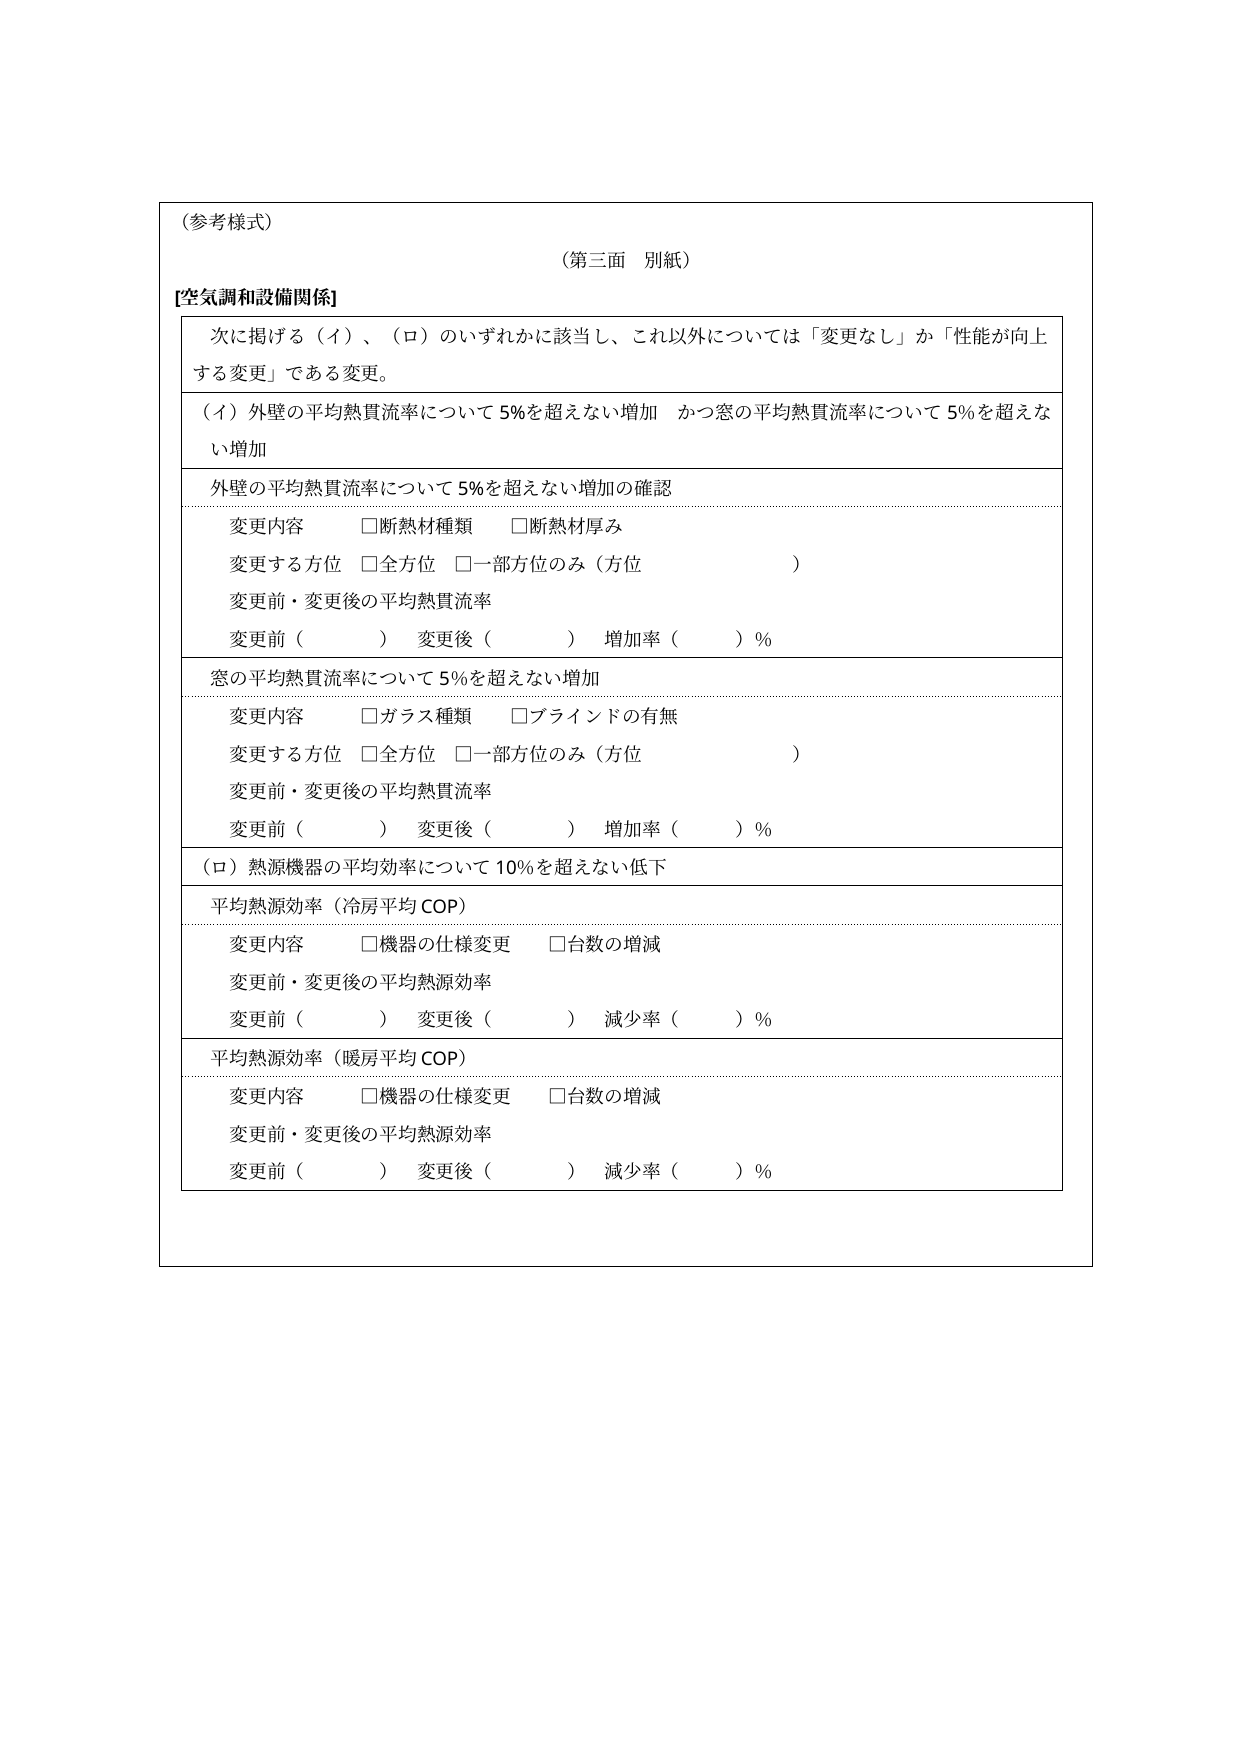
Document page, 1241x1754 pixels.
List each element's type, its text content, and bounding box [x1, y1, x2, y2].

table_header （参考様式） （第三面 別紙） [空気調和設備関係] [160, 203, 1092, 1266]
